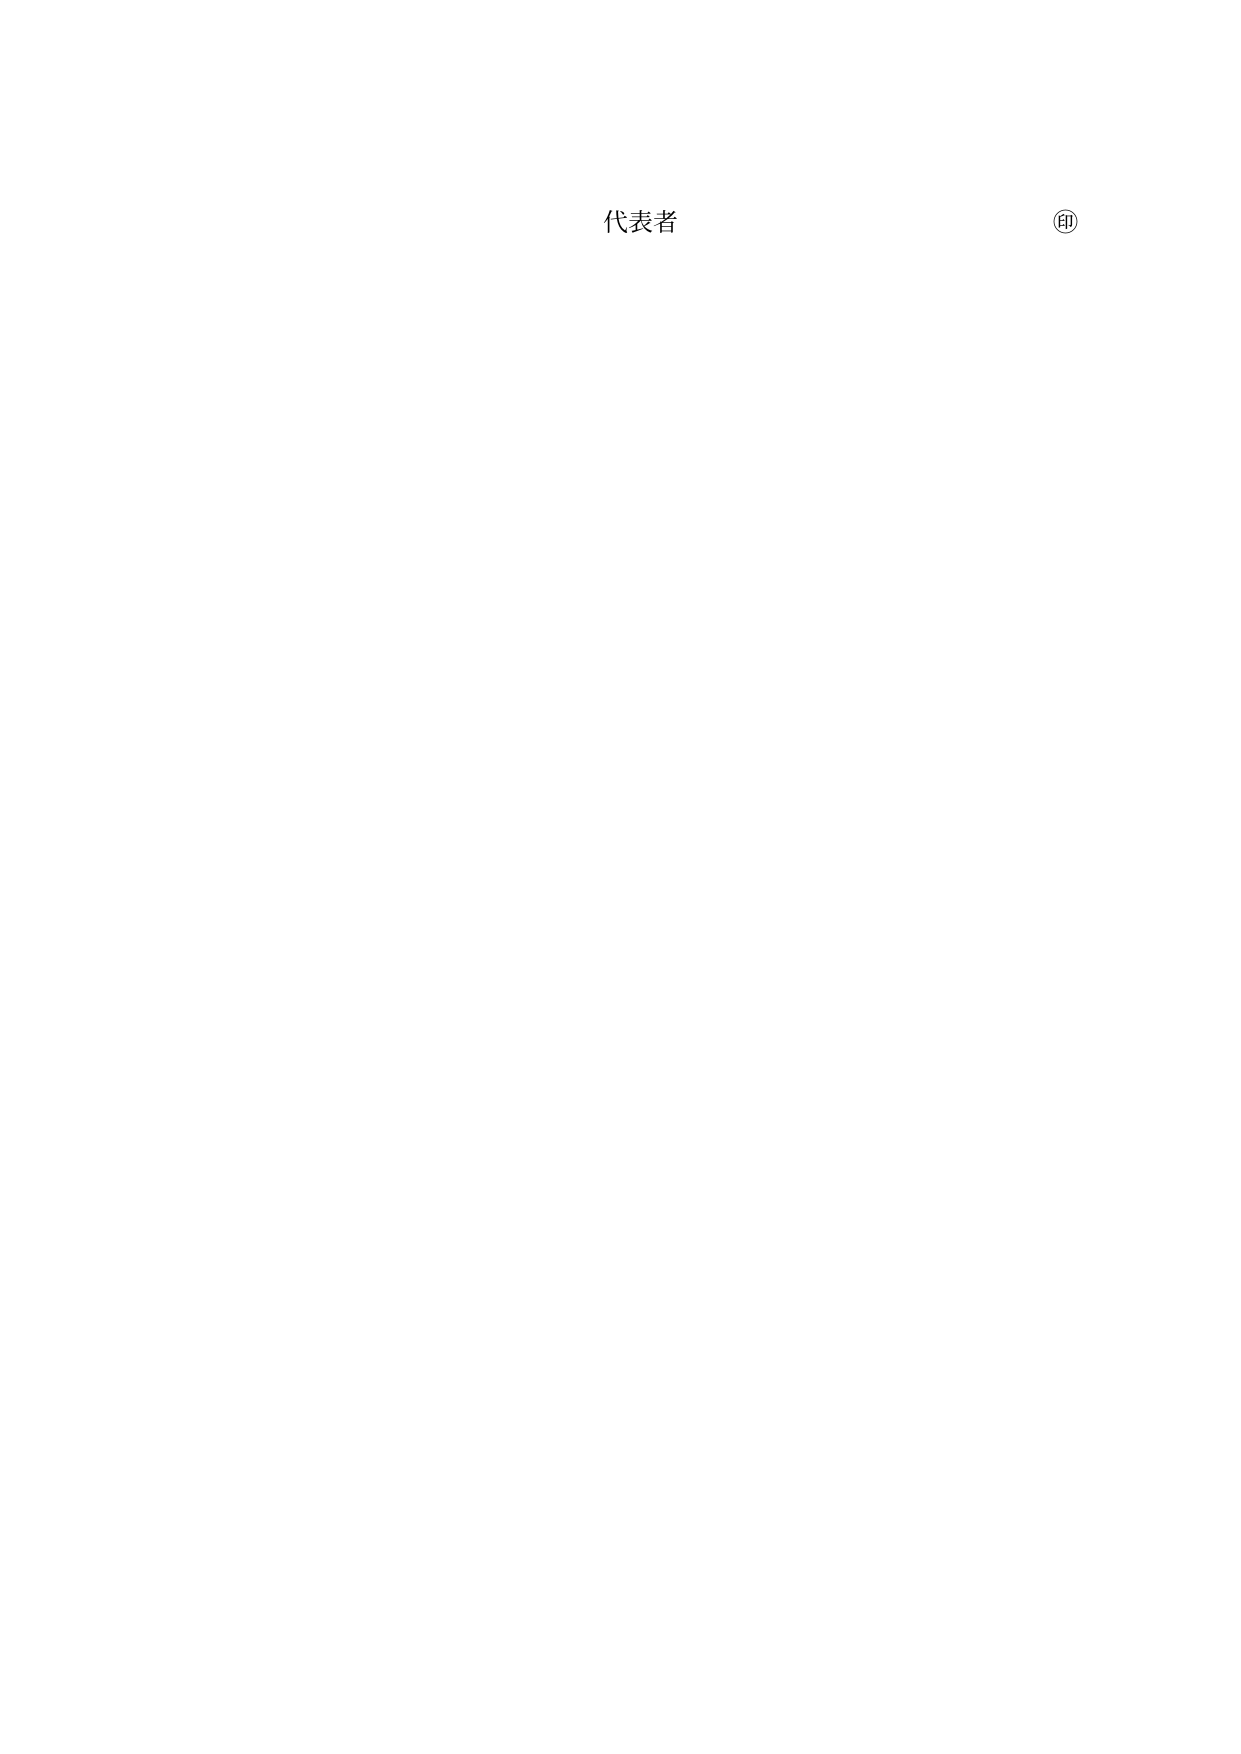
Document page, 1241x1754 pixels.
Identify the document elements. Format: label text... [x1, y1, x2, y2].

text 代表者 ㊞ [154, 202, 1087, 239]
